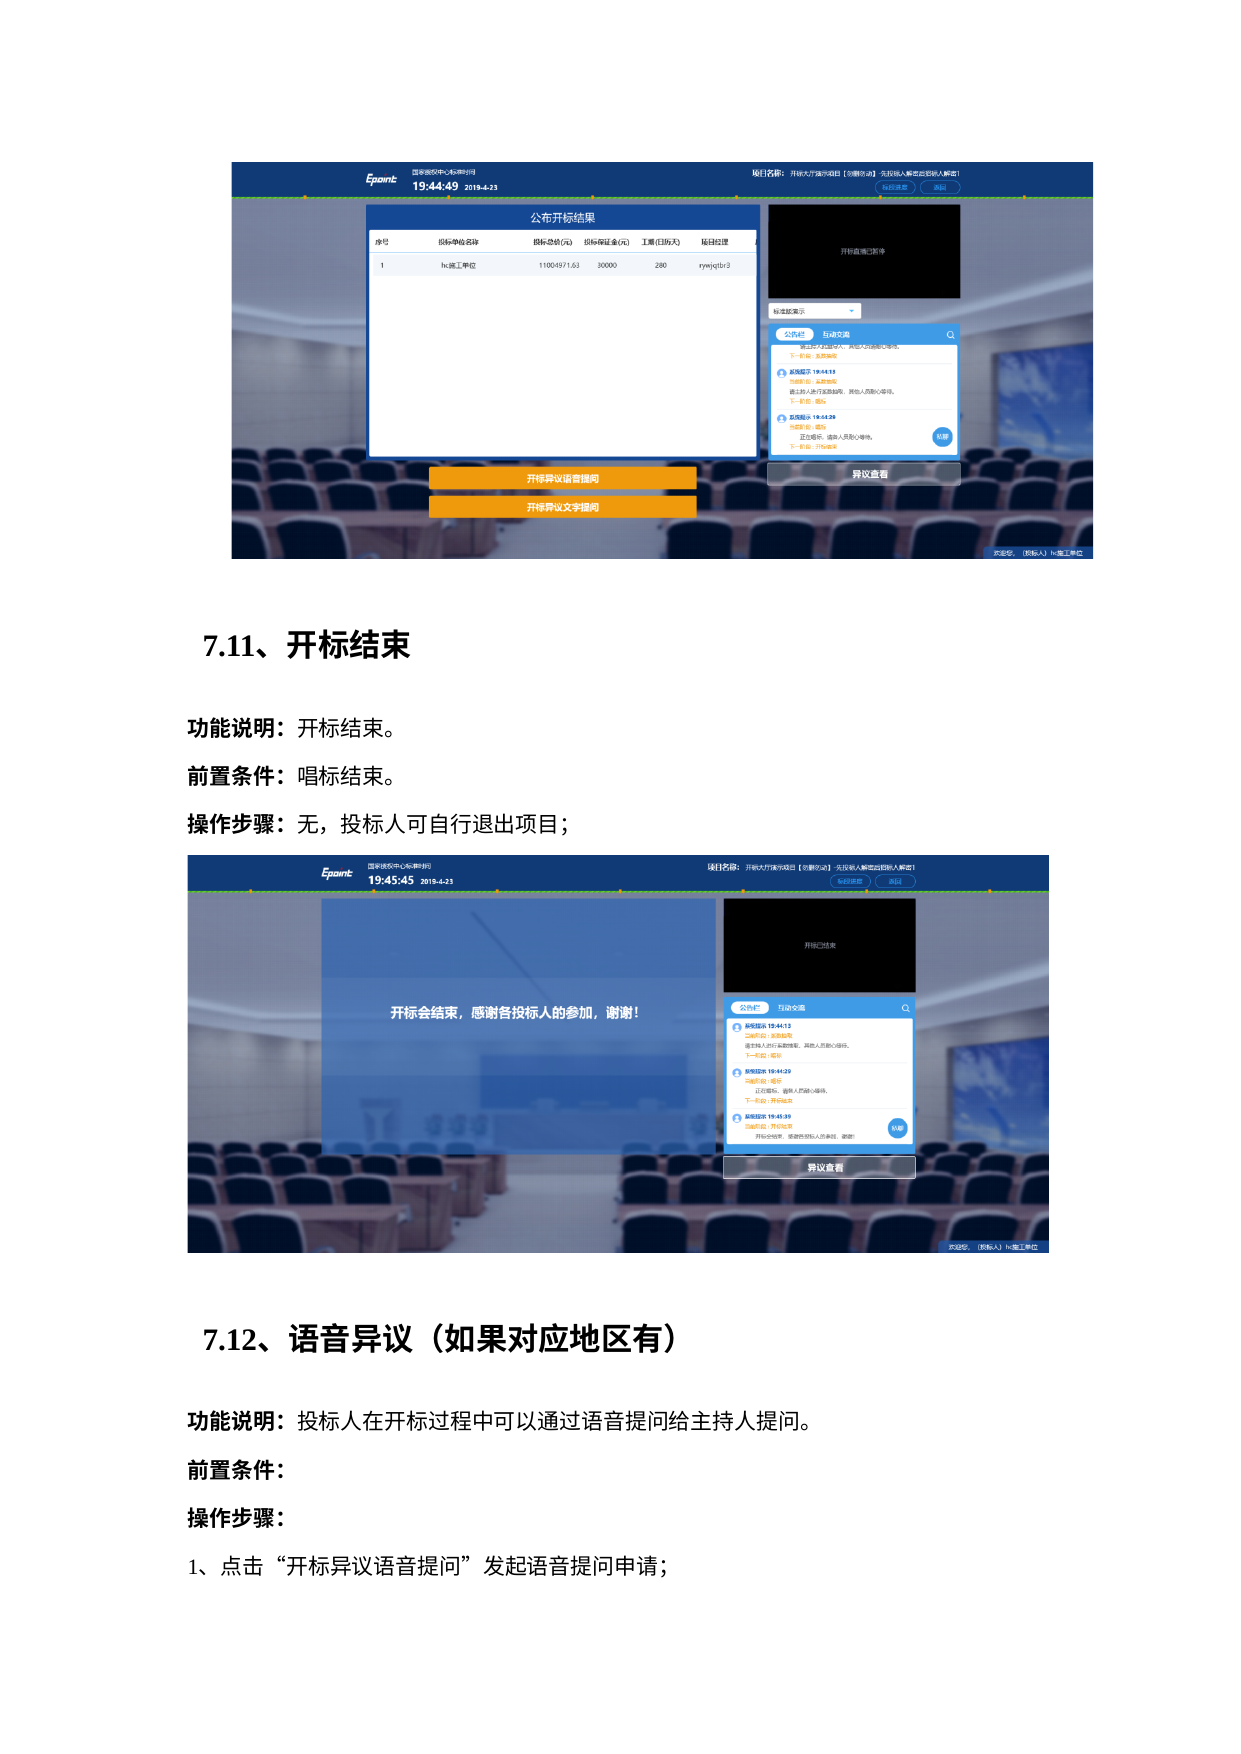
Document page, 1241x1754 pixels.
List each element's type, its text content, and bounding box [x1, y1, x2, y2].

text 功能说明：开标结束。 [187, 710, 1053, 743]
text 操作步骤： [187, 1501, 1053, 1533]
text 功能说明：投标人在开标过程中可以通过语音提问给主持人提问。 [187, 1404, 1053, 1436]
picture [231, 162, 1094, 559]
text 操作步骤：无，投标人可自行退出项目； [187, 807, 1053, 839]
text 前置条件： [187, 1452, 1053, 1485]
text 1、点击“开标异议语音提问”发起语音提问申请； [187, 1549, 1053, 1581]
list 7.11、开标结束 [202, 610, 1053, 675]
text 前置条件：唱标结束。 [187, 759, 1053, 791]
picture [187, 855, 1049, 1253]
list 7.12、语音异议（如果对应地区有） [202, 1304, 1053, 1369]
